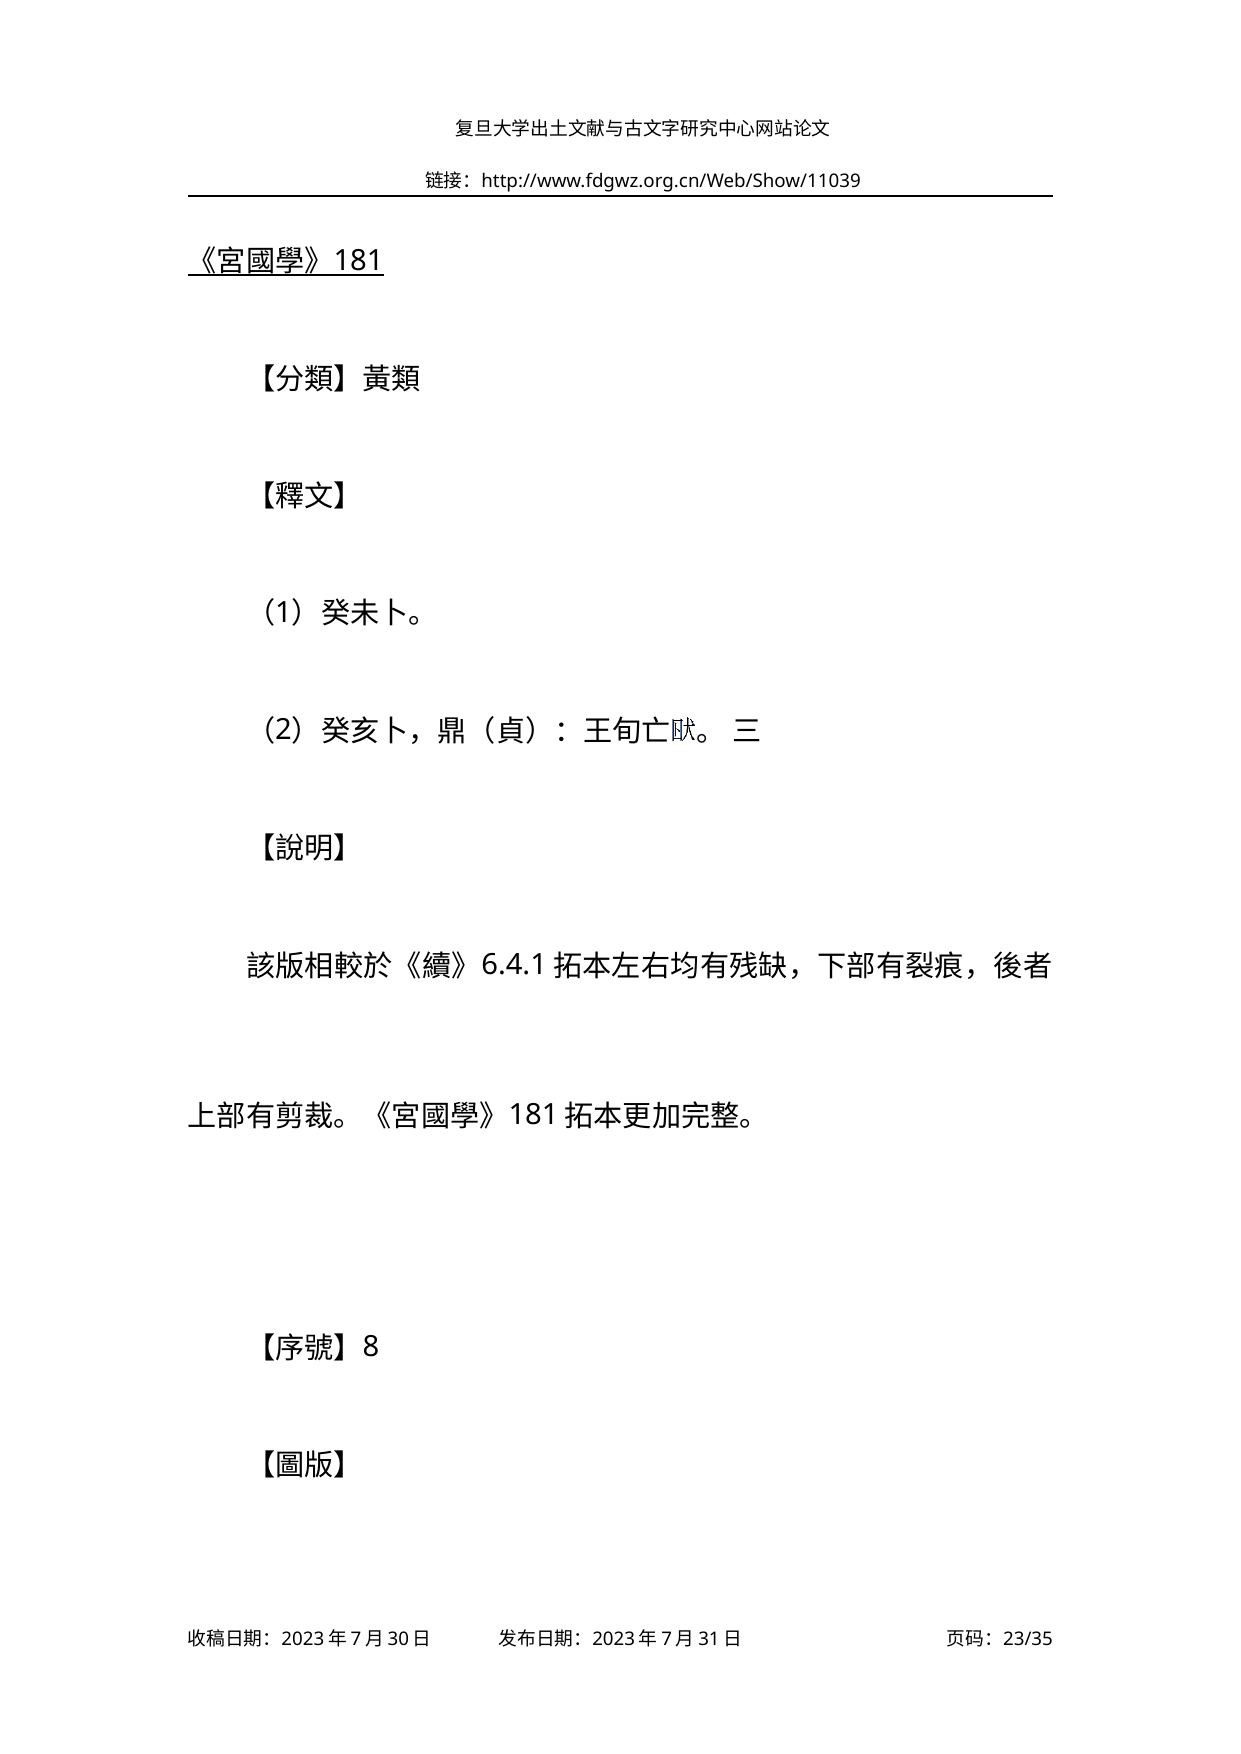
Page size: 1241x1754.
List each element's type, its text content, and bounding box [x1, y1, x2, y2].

text 【分類】黃類 [187, 339, 1053, 414]
text 【圖版】 [187, 1425, 1053, 1500]
text （2）癸亥卜，鼎（貞）：王旬亡。 三 [187, 691, 1053, 766]
picture [670, 716, 697, 742]
text （1）癸未卜。 [187, 574, 1053, 649]
text 【釋文】 [187, 456, 1053, 531]
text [187, 222, 1053, 297]
text 【序號】8 [187, 1308, 1053, 1383]
text 【說明】 [187, 808, 1053, 883]
text 該版相較於《續》6.4.1拓本左右均有残缺，下部有裂痕，後者上部有剪裁。《宮國學》181拓本更加完整。 [187, 926, 1053, 1151]
